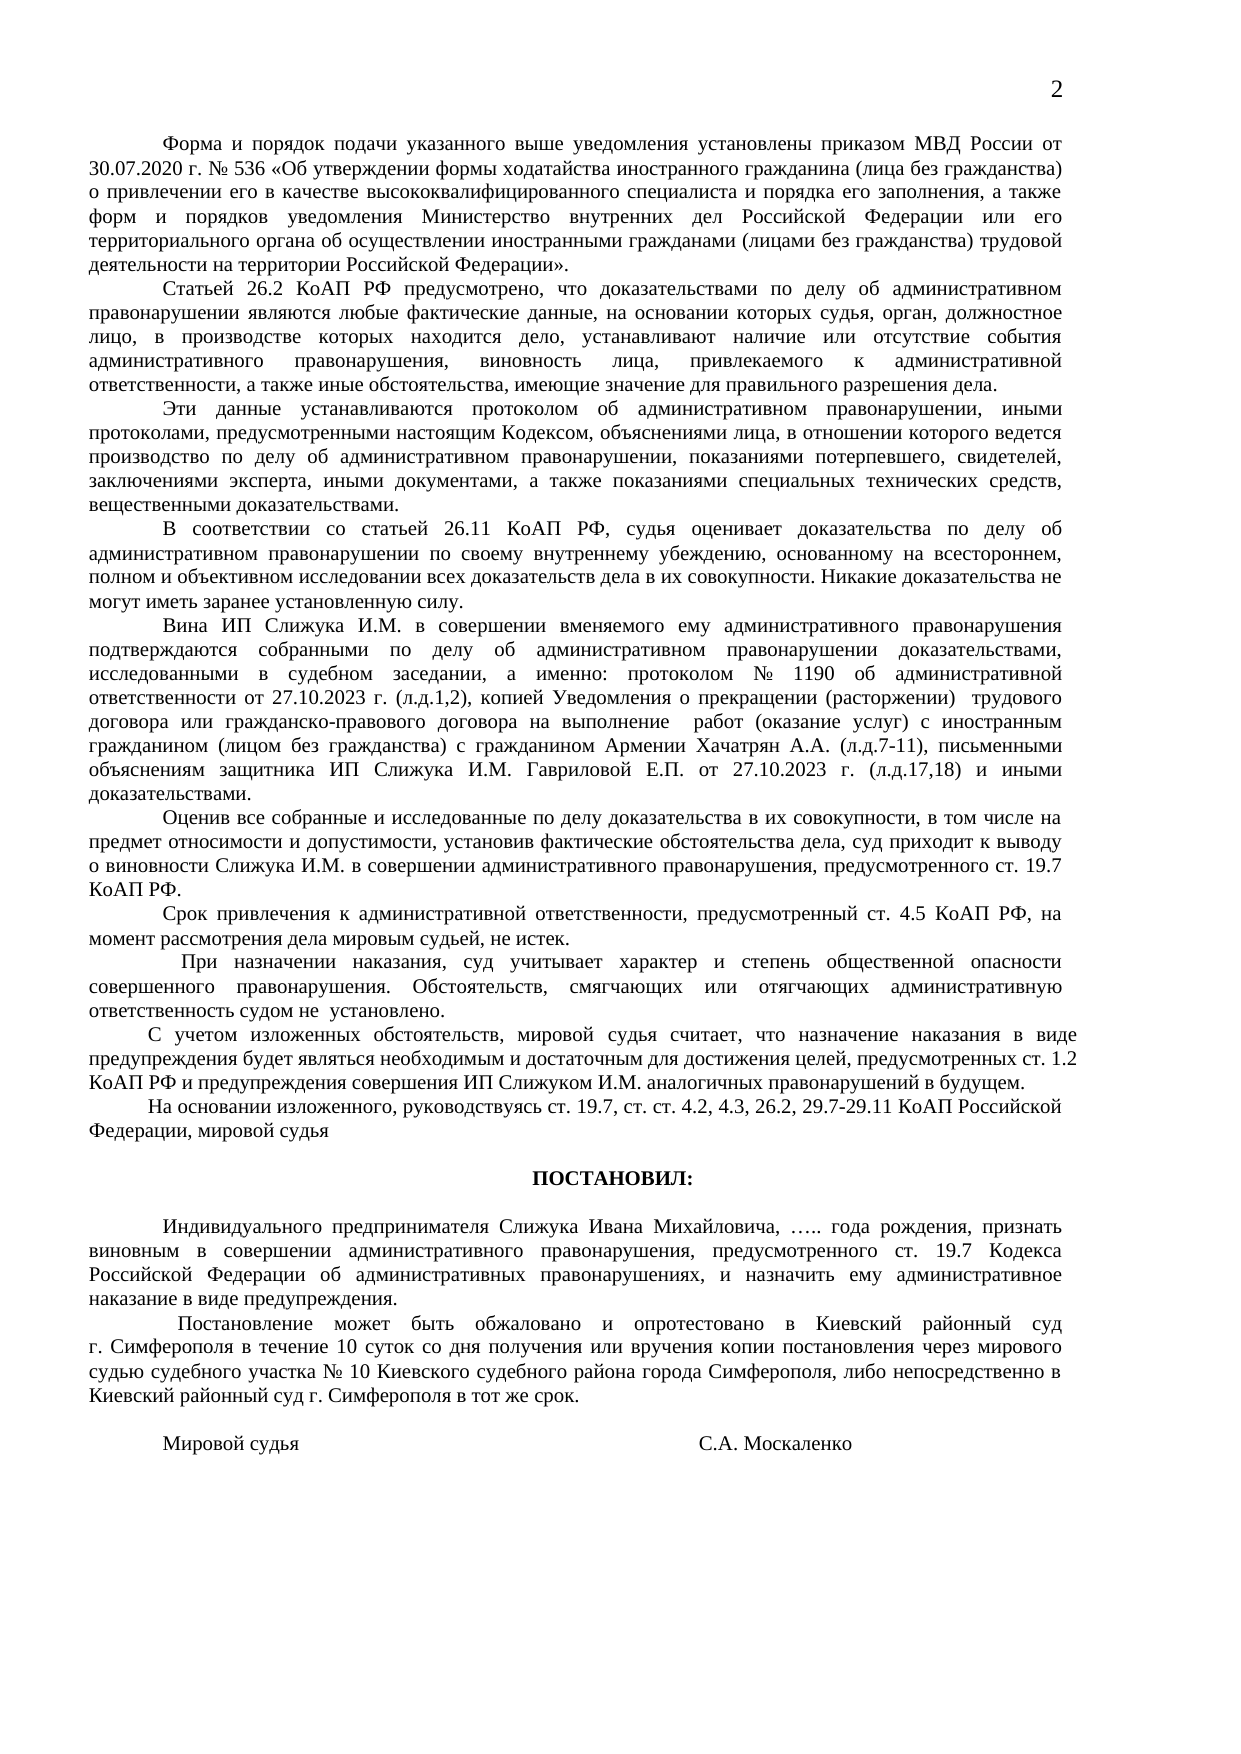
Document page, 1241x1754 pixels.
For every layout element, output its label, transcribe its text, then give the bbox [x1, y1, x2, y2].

text Форма и порядок подачи указанного выше уведомления установлены приказом МВД России от 30.07.2020 г. № 536 «Об утверждении формы ходатайства иностранного гражданина (лица без гражданства) о привлечении его в качестве высококвалифицированного специалиста и порядка его заполнения, а также форм и порядков уведомления Министерство внутренних дел Российской Федерации или его территориального органа об осуществлении иностранными гражданами (лицами без гражданства) трудовой деятельности на территории Российской Федерации». [89, 131, 1063, 276]
text Оценив все собранные и исследованные по делу доказательства в их совокупности, в том числе на предмет относимости и допустимости, установив фактические обстоятельства дела, суд приходит к выводу о виновности Слижука И.М. в совершении административного правонарушения, предусмотренного ст. 19.7 КоАП РФ. [89, 805, 1063, 901]
text Постановление может быть обжаловано и опротестовано в Киевский районный суд г. Симферополя в течение 10 суток со дня получения или вручения копии постановления через мирового судью судебного участка № 10 Киевского судебного района города Симферополя, либо непосредственно в Киевский районный суд г. Симферополя в тот же срок. [89, 1310, 1063, 1407]
text С учетом изложенных обстоятельств, мировой судья считает, что назначение наказания в виде предупреждения будет являться необходимым и достаточным для достижения целей, предусмотренных ст. 1.2 КоАП РФ и предупреждения совершения ИП Слижуком И.М. аналогичных правонарушений в будущем. [89, 1022, 1078, 1094]
text Мировой судья С.А. Москаленко [89, 1431, 1063, 1455]
text Индивидуального предпринимателя Слижука Ивана Михайловича, ….. года рождения, признать виновным в совершении административного правонарушения, предусмотренного ст. 19.7 Кодекса Российской Федерации об административных правонарушениях, и назначить ему административное наказание в виде предупреждения. [89, 1214, 1063, 1310]
text В соответствии со статьей 26.11 КоАП РФ, судья оценивает доказательства по делу об административном правонарушении по своему внутреннему убеждению, основанному на всестороннем, полном и объективном исследовании всех доказательств дела в их совокупности. Никакие доказательства не могут иметь заранее установленную силу. [89, 516, 1063, 613]
text На основании изложенного, руководствуясь ст. 19.7, ст. ст. 4.2, 4.3, 26.2, 29.7-29.11 КоАП Российской Федерации, мировой судья [89, 1094, 1063, 1142]
text Эти данные устанавливаются протоколом об административном правонарушении, иными протоколами, предусмотренными настоящим Кодексом, объяснениями лица, в отношении которого ведется производство по делу об административном правонарушении, показаниями потерпевшего, свидетелей, заключениями эксперта, иными документами, а также показаниями специальных технических средств, вещественными доказательствами. [89, 396, 1063, 516]
text Вина ИП Слижука И.М. в совершении вменяемого ему административного правонарушения подтверждаются собранными по делу об административном правонарушении доказательствами, исследованными в судебном заседании, а именно: протоколом № 1190 об административной ответственности от 27.10.2023 г. (л.д.1,2), копией Уведомления о прекращении (расторжении) трудового договора или гражданско-правового договора на выполнение работ (оказание услуг) с иностранным гражданином (лицом без гражданства) с гражданином Армении Хачатрян А.А. (л.д.7-11), письменными объяснениям защитника ИП Слижука И.М. Гавриловой Е.П. от 27.10.2023 г. (л.д.17,18) и иными доказательствами. [89, 613, 1063, 805]
text Статьей 26.2 КоАП РФ предусмотрено, что доказательствами по делу об административном правонарушении являются любые фактические данные, на основании которых судья, орган, должностное лицо, в производстве которых находится дело, устанавливают наличие или отсутствие события административного правонарушения, виновность лица, привлекаемого к административной ответственности, а также иные обстоятельства, имеющие значение для правильного разрешения дела. [89, 276, 1063, 396]
text ПОСТАНОВИЛ: [89, 1166, 1063, 1190]
text Срок привлечения к административной ответственности, предусмотренный ст. 4.5 КоАП РФ, на момент рассмотрения дела мировым судьей, не истек. [89, 901, 1063, 949]
text При назначении наказания, суд учитывает характер и степень общественной опасности совершенного правонарушения. Обстоятельств, смягчающих или отягчающих административную ответственность судом не установлено. [89, 949, 1063, 1022]
